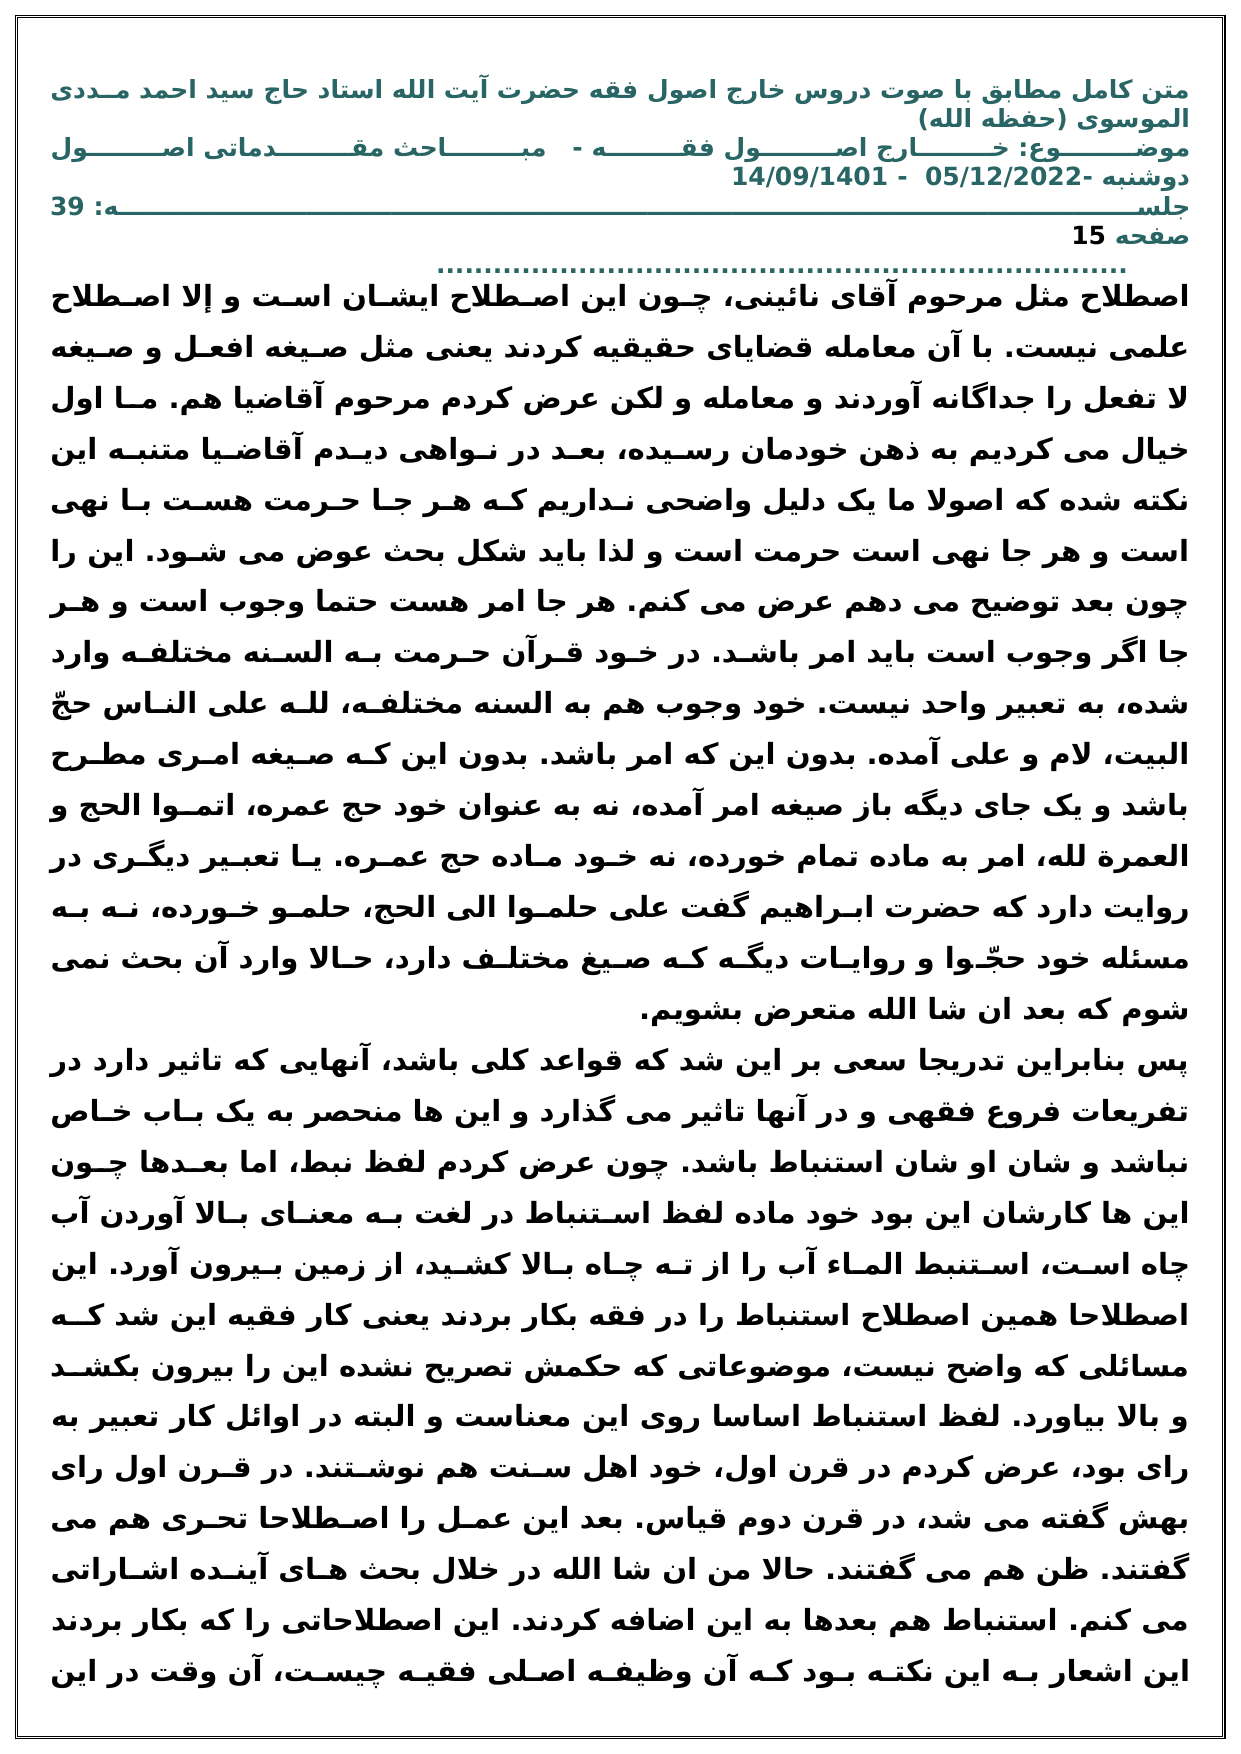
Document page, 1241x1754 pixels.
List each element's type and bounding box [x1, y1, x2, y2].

text [50, 279, 1190, 1026]
text [50, 1043, 1190, 1688]
